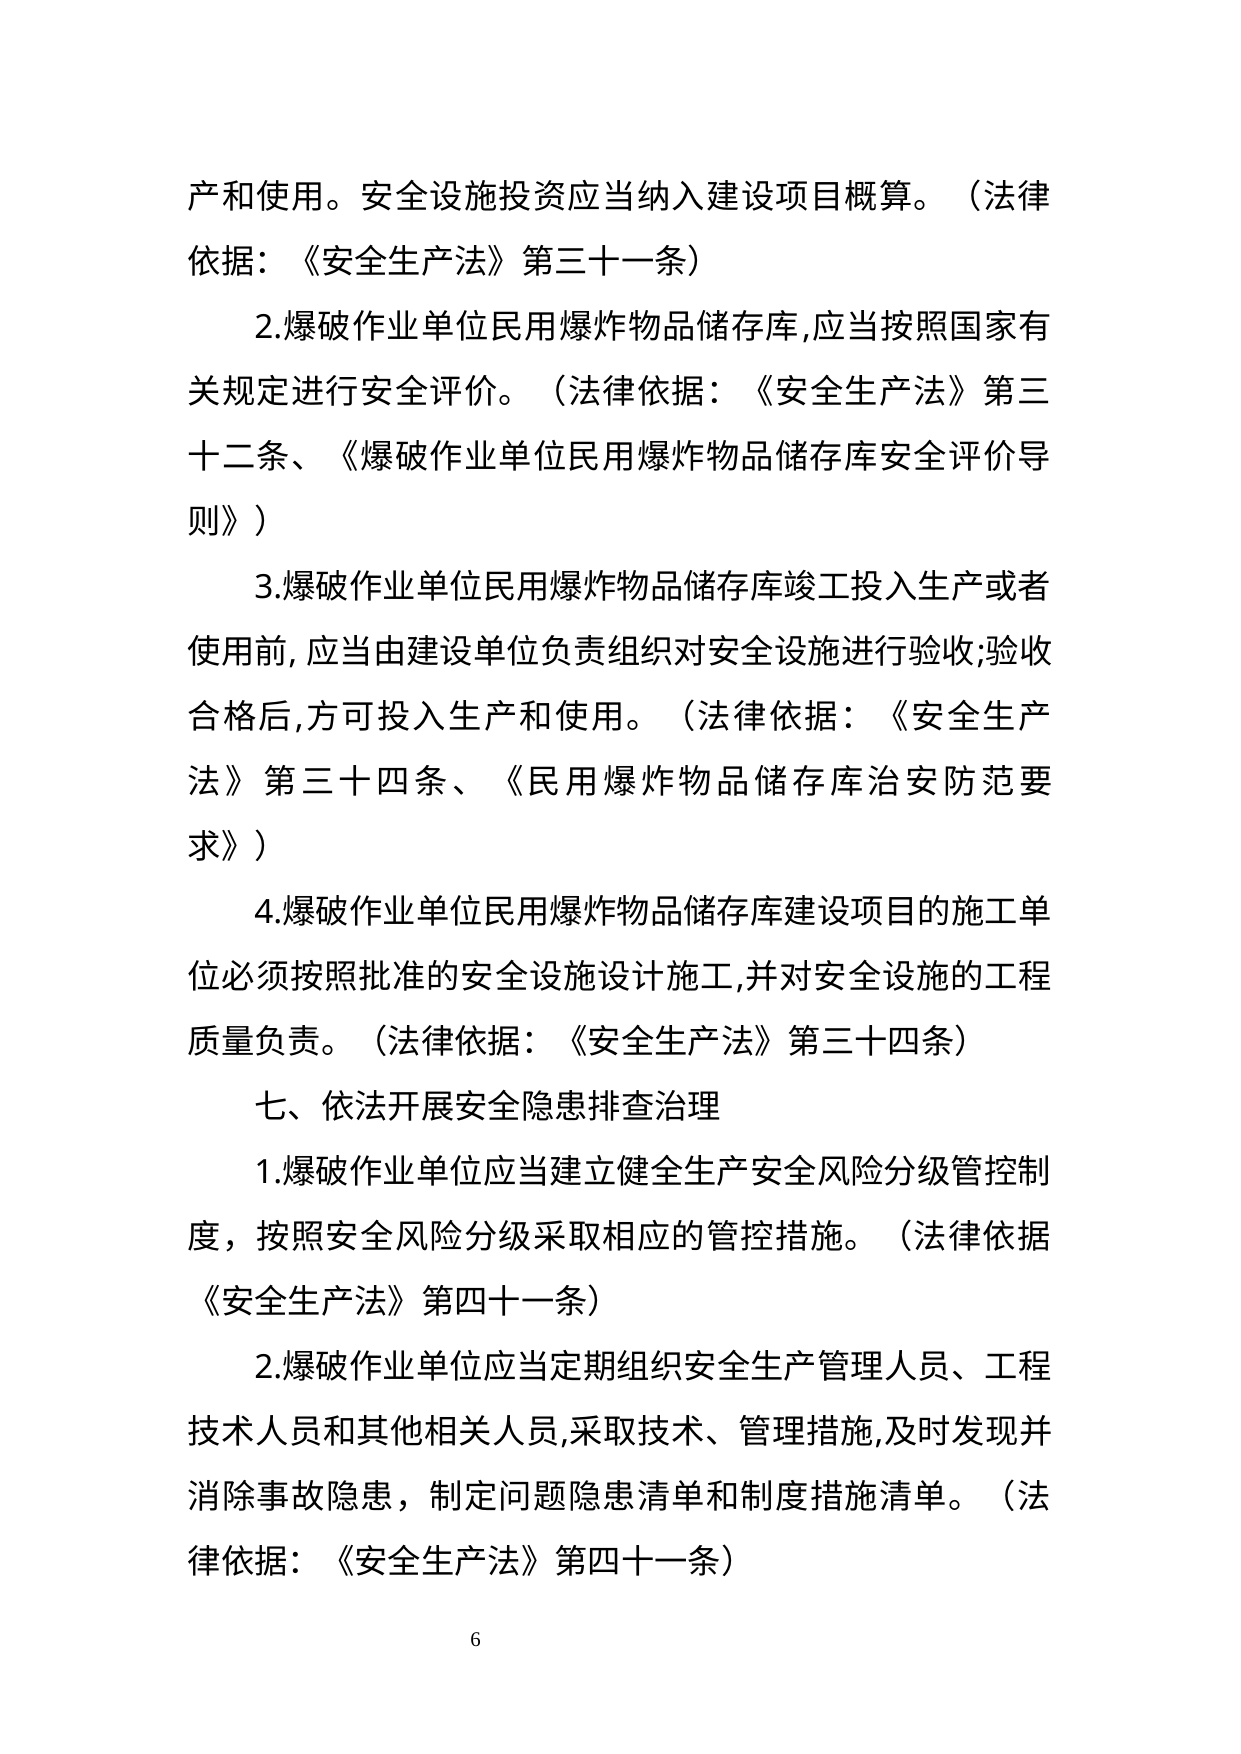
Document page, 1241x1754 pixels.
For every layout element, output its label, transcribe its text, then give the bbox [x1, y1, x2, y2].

text 3.爆破作业单位民用爆炸物品储存库竣工投入生产或者使用前, 应当由建设单位负责组织对安全设施进行验收;验收合格后,方可投入生产和使用。（法律依据：《安全生产法》第三十四条、《民用爆炸物品储存库治安防范要求》） [187, 552, 1053, 877]
text 1.爆破作业单位应当建立健全生产安全风险分级管控制度，按照安全风险分级采取相应的管控措施。（法律依据：《安全生产法》第四十一条） [187, 1137, 1053, 1332]
text 2.爆破作业单位应当定期组织安全生产管理人员、工程技术人员和其他相关人员,采取技术、管理措施,及时发现并消除事故隐患，制定问题隐患清单和制度措施清单。（法律依据：《安全生产法》第四十一条） [187, 1332, 1053, 1592]
text 2.爆破作业单位民用爆炸物品储存库,应当按照国家有关规定进行安全评价。（法律依据：《安全生产法》第三十二条、《爆破作业单位民用爆炸物品储存库安全评价导则》） [187, 292, 1053, 552]
text 4.爆破作业单位民用爆炸物品储存库建设项目的施工单位必须按照批准的安全设施设计施工,并对安全设施的工程质量负责。（法律依据：《安全生产法》第三十四条） [187, 877, 1053, 1072]
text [187, 162, 1053, 292]
text 七、依法开展安全隐患排查治理 [187, 1072, 1053, 1137]
